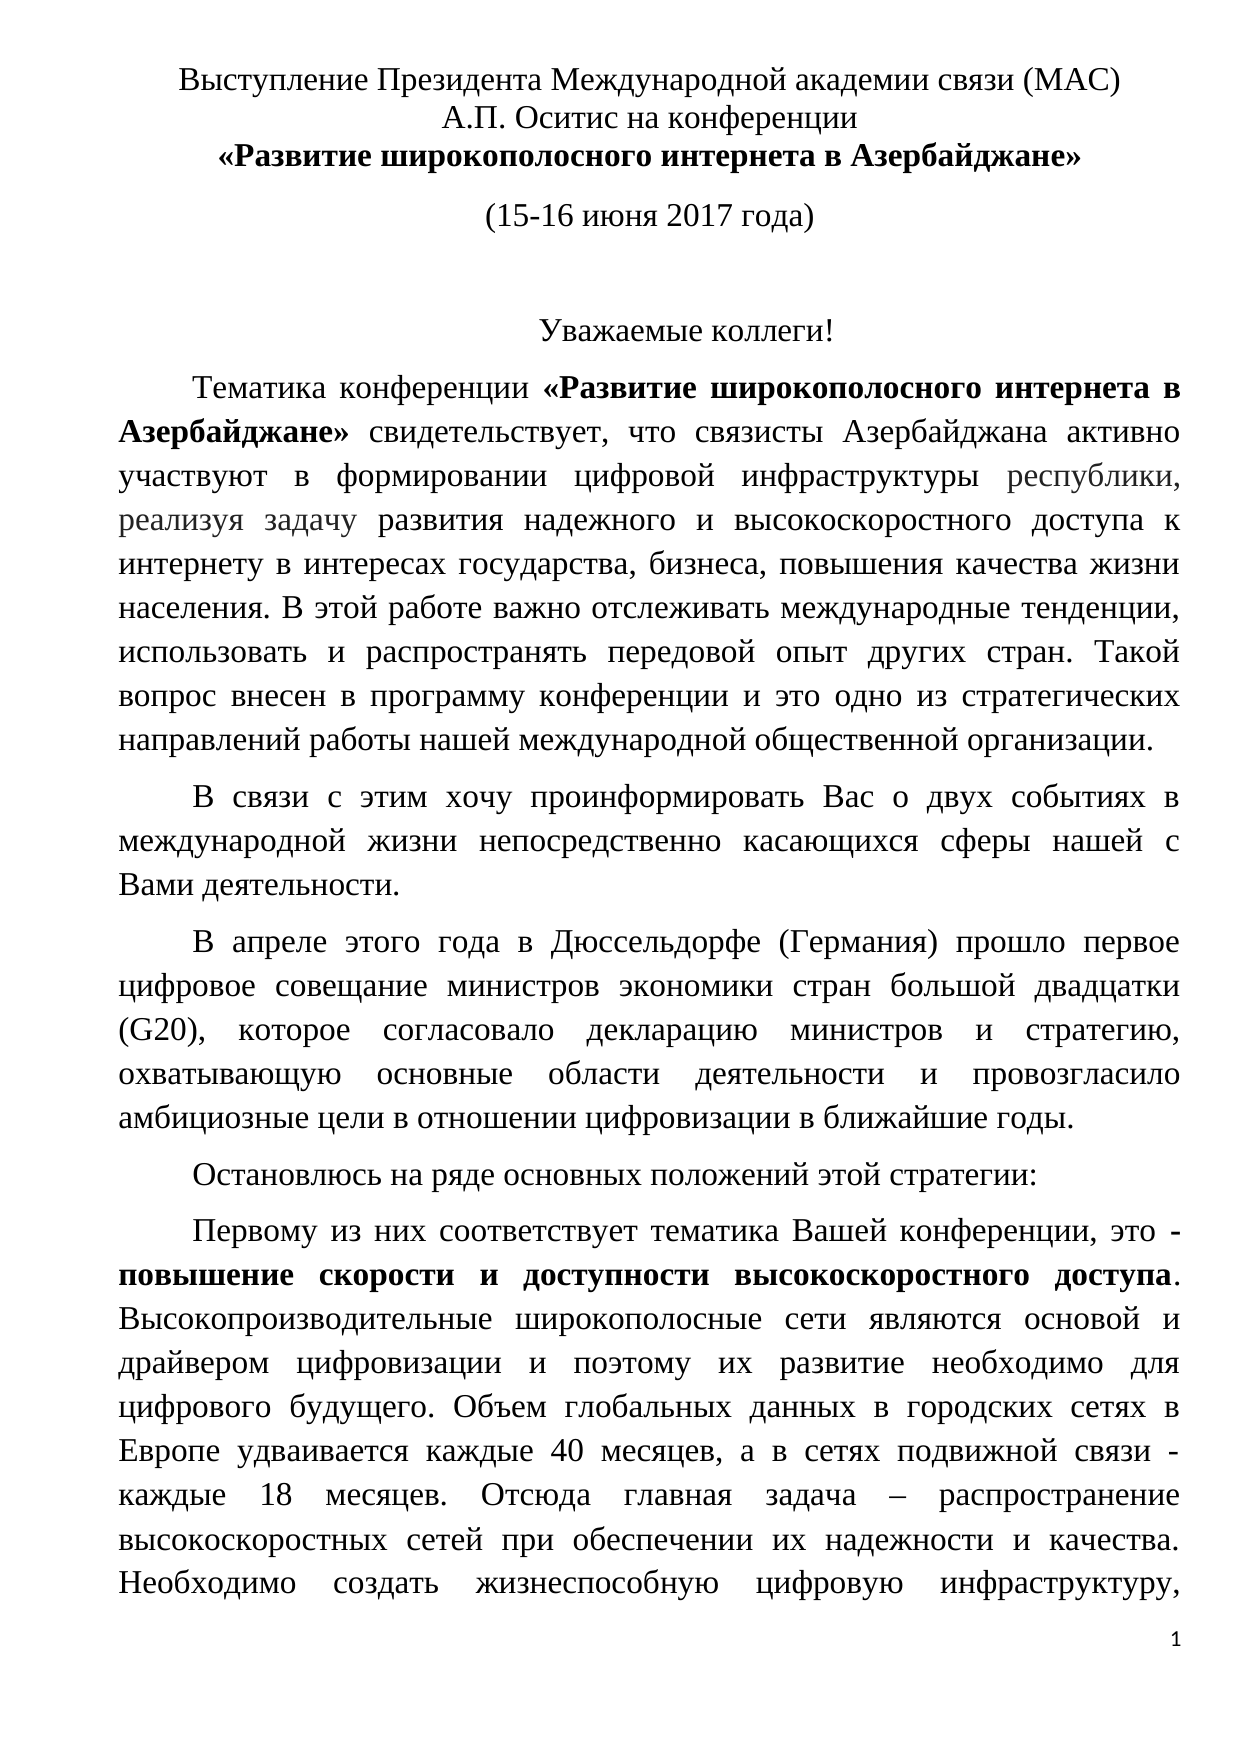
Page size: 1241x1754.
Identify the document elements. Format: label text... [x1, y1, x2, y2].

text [118, 1210, 1181, 1601]
text Тематика конференции «Развитие широкополосного интернета в Азербайджане» свидетельствует, что связисты Азербайджана активно участвуют в формировании цифровой инфраструктуры республики, реализуя задачу развития надежного и высокоскоростного доступа к интернету в интересах государства, бизнеса, повышения качества жизни населения. В этой работе важно отслеживать международные тенденции, использовать и распространять передовой опыт других стран. Такой вопрос внесен в программу конференции и это одно из стратегических направлений работы нашей международной общественной организации. [118, 367, 1181, 758]
text Остановлюсь на ряде основных положений этой стратегии: [118, 1154, 1181, 1192]
text Выступление Президента Международной академии связи (МАС) А.П. Оситис на конференции «Развитие широкополосного интернета в Азербайджане» [118, 59, 1181, 174]
text Уважаемые коллеги! [118, 311, 1181, 349]
text В связи с этим хочу проинформировать Вас о двух событиях в международной жизни непосредственно касающихся сферы нашей с Вами деятельности. [118, 776, 1181, 903]
text (15-16 июня 2017 года) [118, 195, 1181, 233]
text В апреле этого года в Дюссельдорфе (Германия) прошло первое цифровое совещание министров экономики стран большой двадцатки (G20), которое согласовало декларацию министров и стратегию, охватывающую основные области деятельности и провозгласило амбициозные цели в отношении цифровизации в ближайшие годы. [118, 921, 1181, 1136]
